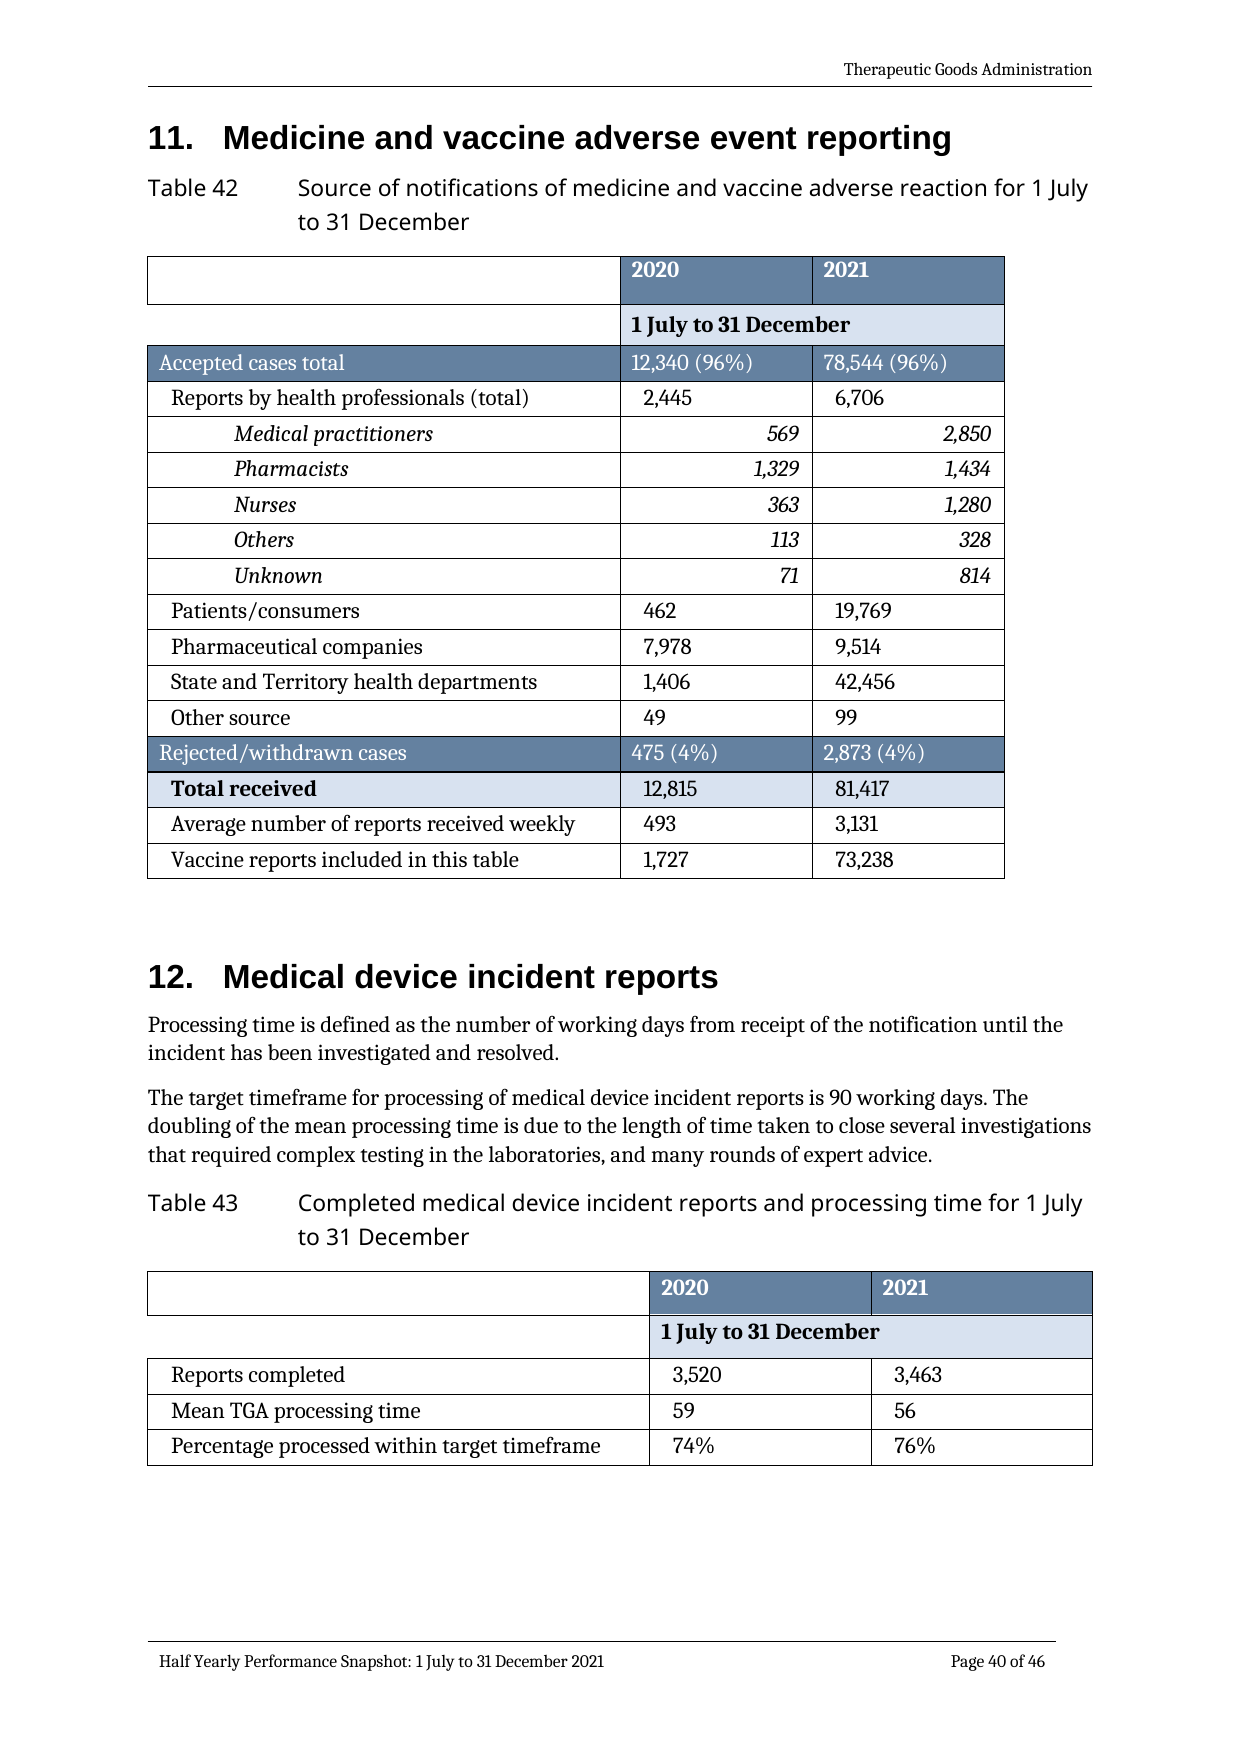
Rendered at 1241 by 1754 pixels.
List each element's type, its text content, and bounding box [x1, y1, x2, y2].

table_cell State and Territory health departments [148, 666, 620, 700]
text The target timeframe for processing of medical device incident reports is 90 working days. The doubling of the mean processing time is due to the length of time taken to close several investigations that required complex testing in the laboratories, and many rounds of expert advice. [148, 1085, 1092, 1168]
subtitle Medical device incident reports [148, 957, 1092, 996]
table_cell 3,463 [872, 1359, 1092, 1394]
table_cell 363 [621, 488, 812, 523]
table_cell Nurses [148, 488, 620, 523]
table_cell 12,815 [621, 773, 812, 807]
table_cell 74% [650, 1430, 871, 1465]
table_cell Mean TGA processing time [148, 1395, 649, 1429]
table_cell Medical practitioners [148, 417, 620, 452]
table_cell 1,329 [621, 453, 812, 487]
title Table 43 Completed medical device incident reports and processing time for 1 July to 31 December [148, 1187, 1092, 1252]
table_cell 493 [621, 808, 812, 842]
table_header 2020 [621, 257, 812, 304]
text Processing time is defined as the number of working days from receipt of the notification until the incident has been investigated and resolved. [148, 1011, 1092, 1066]
table_cell 814 [813, 559, 1004, 594]
table_cell 462 [621, 595, 812, 629]
table_cell Total received [148, 773, 620, 807]
title Table 42 Source of notifications of medicine and vaccine adverse reaction for 1 July to 31 December [148, 172, 1092, 237]
table_cell Accepted cases total [148, 346, 620, 381]
table_cell [148, 1316, 649, 1358]
table_cell 475 (4%) [621, 737, 812, 771]
table_cell 49 [621, 701, 812, 736]
table_cell 81,417 [813, 773, 1004, 807]
table_cell 73,238 [813, 844, 1004, 878]
table_cell 59 [650, 1395, 871, 1429]
table_cell 9,514 [813, 630, 1004, 665]
table_cell Patients/consumers [148, 595, 620, 629]
table_cell 99 [813, 701, 1004, 736]
table_cell 3,520 [650, 1359, 871, 1394]
table_cell 1,280 [813, 488, 1004, 523]
table_cell 2,873 (4%) [813, 737, 1004, 771]
table_cell Vaccine reports included in this table [148, 844, 620, 878]
table_cell 3,131 [813, 808, 1004, 842]
table_cell 1 July to 31 December [650, 1316, 1092, 1358]
table_cell Reports completed [148, 1359, 649, 1394]
table_cell Others [148, 524, 620, 558]
table_cell 7,978 [621, 630, 812, 665]
table_header [148, 257, 620, 304]
table_cell 2,445 [621, 382, 812, 416]
table_cell 328 [813, 524, 1004, 558]
table_cell 113 [621, 524, 812, 558]
table_cell 19,769 [813, 595, 1004, 629]
table_cell 78,544 (96%) [813, 346, 1004, 381]
table_cell 2,850 [813, 417, 1004, 452]
table_cell 1,434 [813, 453, 1004, 487]
table_cell Percentage processed within target timeframe [148, 1430, 649, 1465]
table_cell Reports by health professionals (total) [148, 382, 620, 416]
table_cell 56 [872, 1395, 1092, 1429]
table_cell 1,727 [621, 844, 812, 878]
table_cell Rejected/withdrawn cases [148, 737, 620, 771]
table_cell 1,406 [621, 666, 812, 700]
table_cell 71 [621, 559, 812, 594]
table_header 2020 [650, 1272, 871, 1314]
table_header 2021 [872, 1272, 1092, 1314]
table_cell 42,456 [813, 666, 1004, 700]
table_cell Unknown [148, 559, 620, 594]
table_header [148, 1272, 649, 1314]
table_cell Pharmacists [148, 453, 620, 487]
table_cell 1 July to 31 December [621, 305, 1004, 345]
table_cell Pharmaceutical companies [148, 630, 620, 665]
table_cell 6,706 [813, 382, 1004, 416]
table_cell Other source [148, 701, 620, 736]
table_header 2021 [813, 257, 1004, 304]
table_cell 76% [872, 1430, 1092, 1465]
table_cell Average number of reports received weekly [148, 808, 620, 842]
table_cell 569 [621, 417, 812, 452]
table_cell [148, 305, 620, 345]
subtitle Medicine and vaccine adverse event reporting [148, 118, 1092, 157]
table_cell 12,340 (96%) [621, 346, 812, 381]
